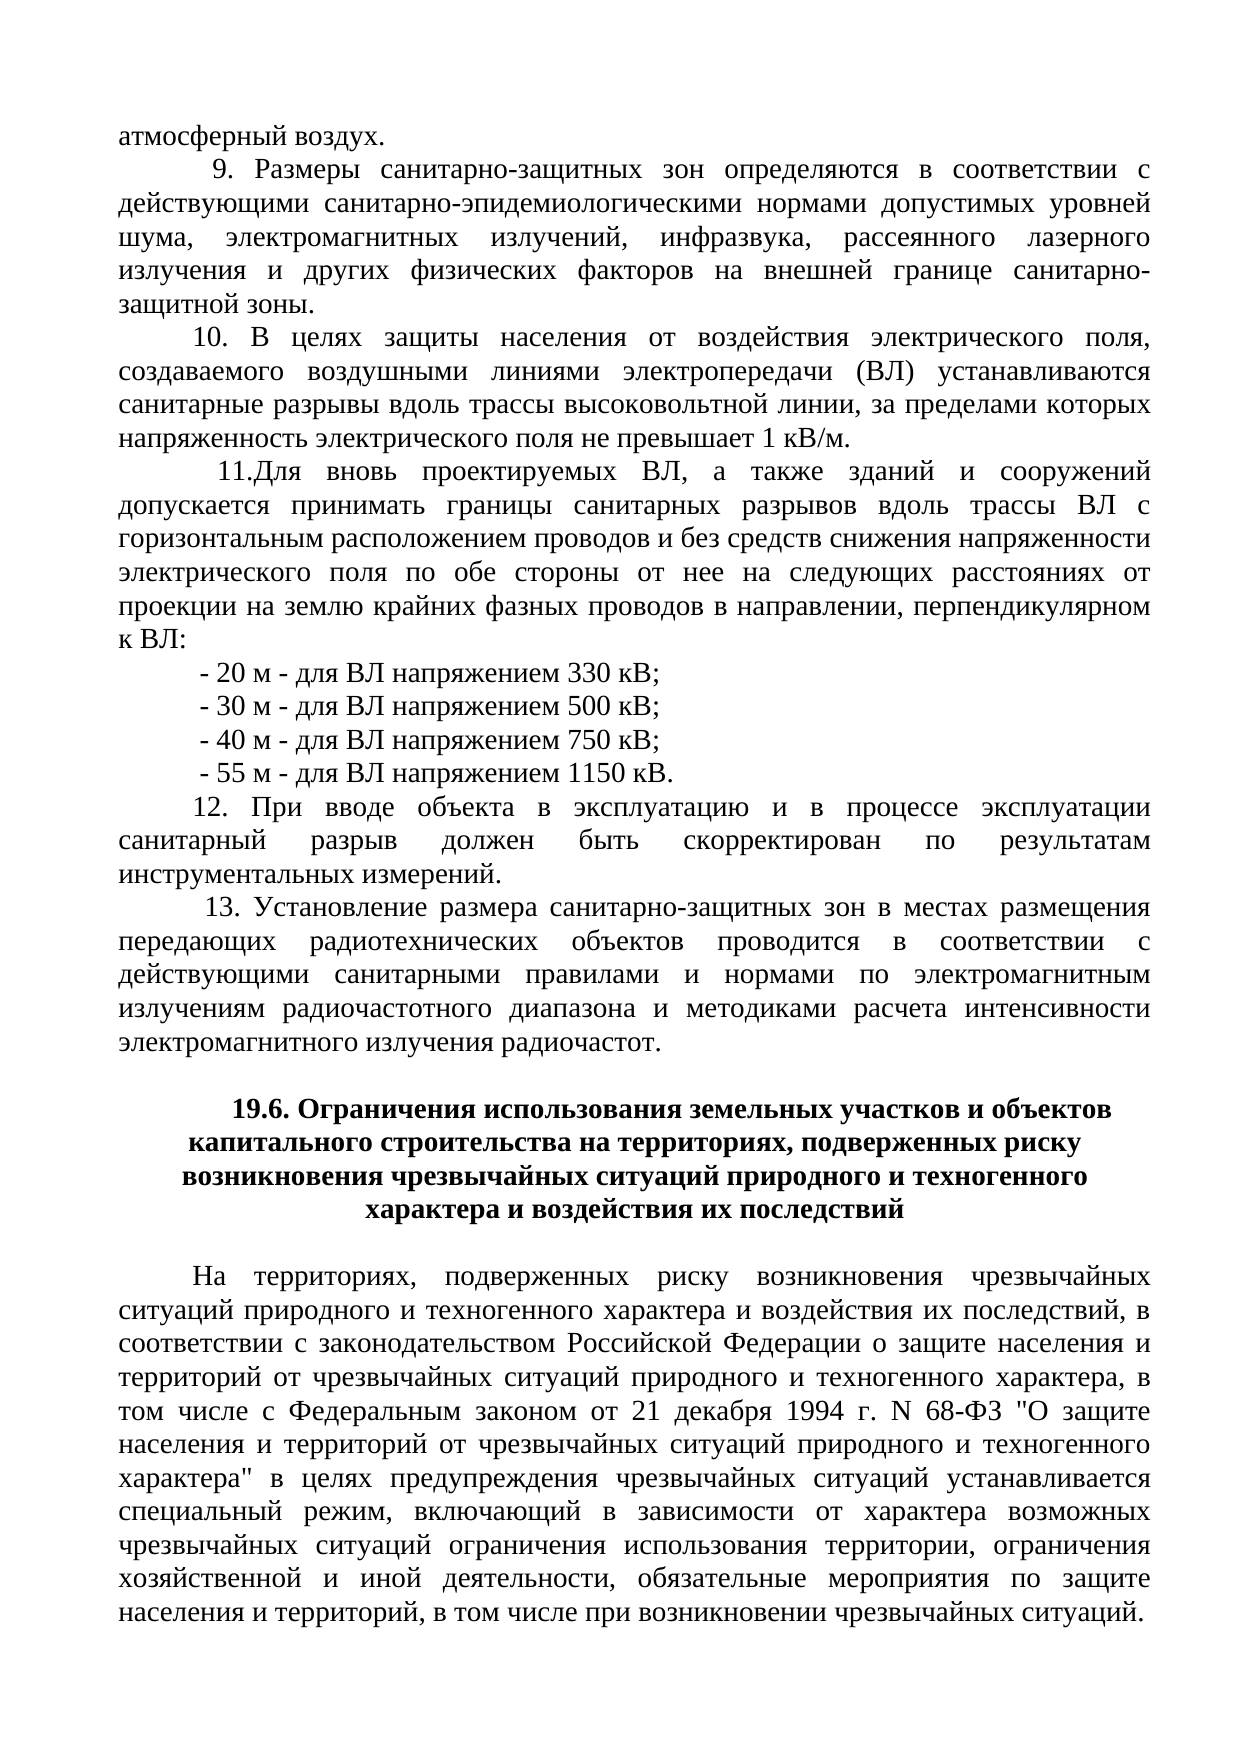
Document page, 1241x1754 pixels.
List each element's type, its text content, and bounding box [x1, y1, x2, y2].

text 9. Размеры санитарно-защитных зон определяются в соответствии с действующими санитарно-эпидемиологическими нормами допустимых уровней шума, электромагнитных излучений, инфразвука, рассеянного лазерного излучения и других физических факторов на внешней границе санитарно-защитной зоны. [118, 152, 1152, 319]
text На территориях, подверженных риску возникновения чрезвычайных ситуаций природного и техногенного характера и воздействия их последствий, в соответствии с законодательством Российской Федерации о защите населения и территорий от чрезвычайных ситуаций природного и техногенного характера, в том числе с Федеральным законом от 21 декабря 1994 г. N 68-ФЗ "О защите населения и территорий от чрезвычайных ситуаций природного и техногенного характера" в целях предупреждения чрезвычайных ситуаций устанавливается специальный режим, включающий в зависимости от характера возможных чрезвычайных ситуаций ограничения использования территории, ограничения хозяйственной и иной деятельности, обязательные мероприятия по защите населения и территорий, в том числе при возникновении чрезвычайных ситуаций. [118, 1258, 1152, 1627]
text 11.Для вновь проектируемых ВЛ, а также зданий и сооружений допускается принимать границы санитарных разрывов вдоль трассы ВЛ с горизонтальным расположением проводов и без средств снижения напряженности электрического поля по обе стороны от нее на следующих расстояниях от проекции на землю крайних фазных проводов в направлении, перпендикулярном к ВЛ: [118, 453, 1152, 655]
text - 20 м - для ВЛ напряжением 330 кВ; [118, 655, 1152, 688]
text 19.6. Ограничения использования земельных участков и объектов капитального строительства на территориях, подверженных риску возникновения чрезвычайных ситуаций природного и техногенного характера и воздействия их последствий [118, 1091, 1152, 1225]
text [118, 118, 1152, 152]
text - 40 м - для ВЛ напряжением 750 кВ; [118, 722, 1152, 755]
text - 30 м - для ВЛ напряжением 500 кВ; [118, 688, 1152, 722]
text 10. В целях защиты населения от воздействия электрического поля, создаваемого воздушными линиями электропередачи (ВЛ) устанавливаются санитарные разрывы вдоль трассы высоковольтной линии, за пределами которых напряженность электрического поля не превышает 1 кВ/м. [118, 319, 1152, 453]
text - 55 м - для ВЛ напряжением 1150 кВ. [118, 755, 1152, 789]
text 13. Установление размера санитарно-защитных зон в местах размещения передающих радиотехнических объектов проводится в соответствии с действующими санитарными правилами и нормами по электромагнитным излучениям радиочастотного диапазона и методиками расчета интенсивности электромагнитного излучения радиочастот. [118, 889, 1152, 1057]
text 12. При вводе объекта в эксплуатацию и в процессе эксплуатации санитарный разрыв должен быть скорректирован по результатам инструментальных измерений. [118, 789, 1152, 889]
